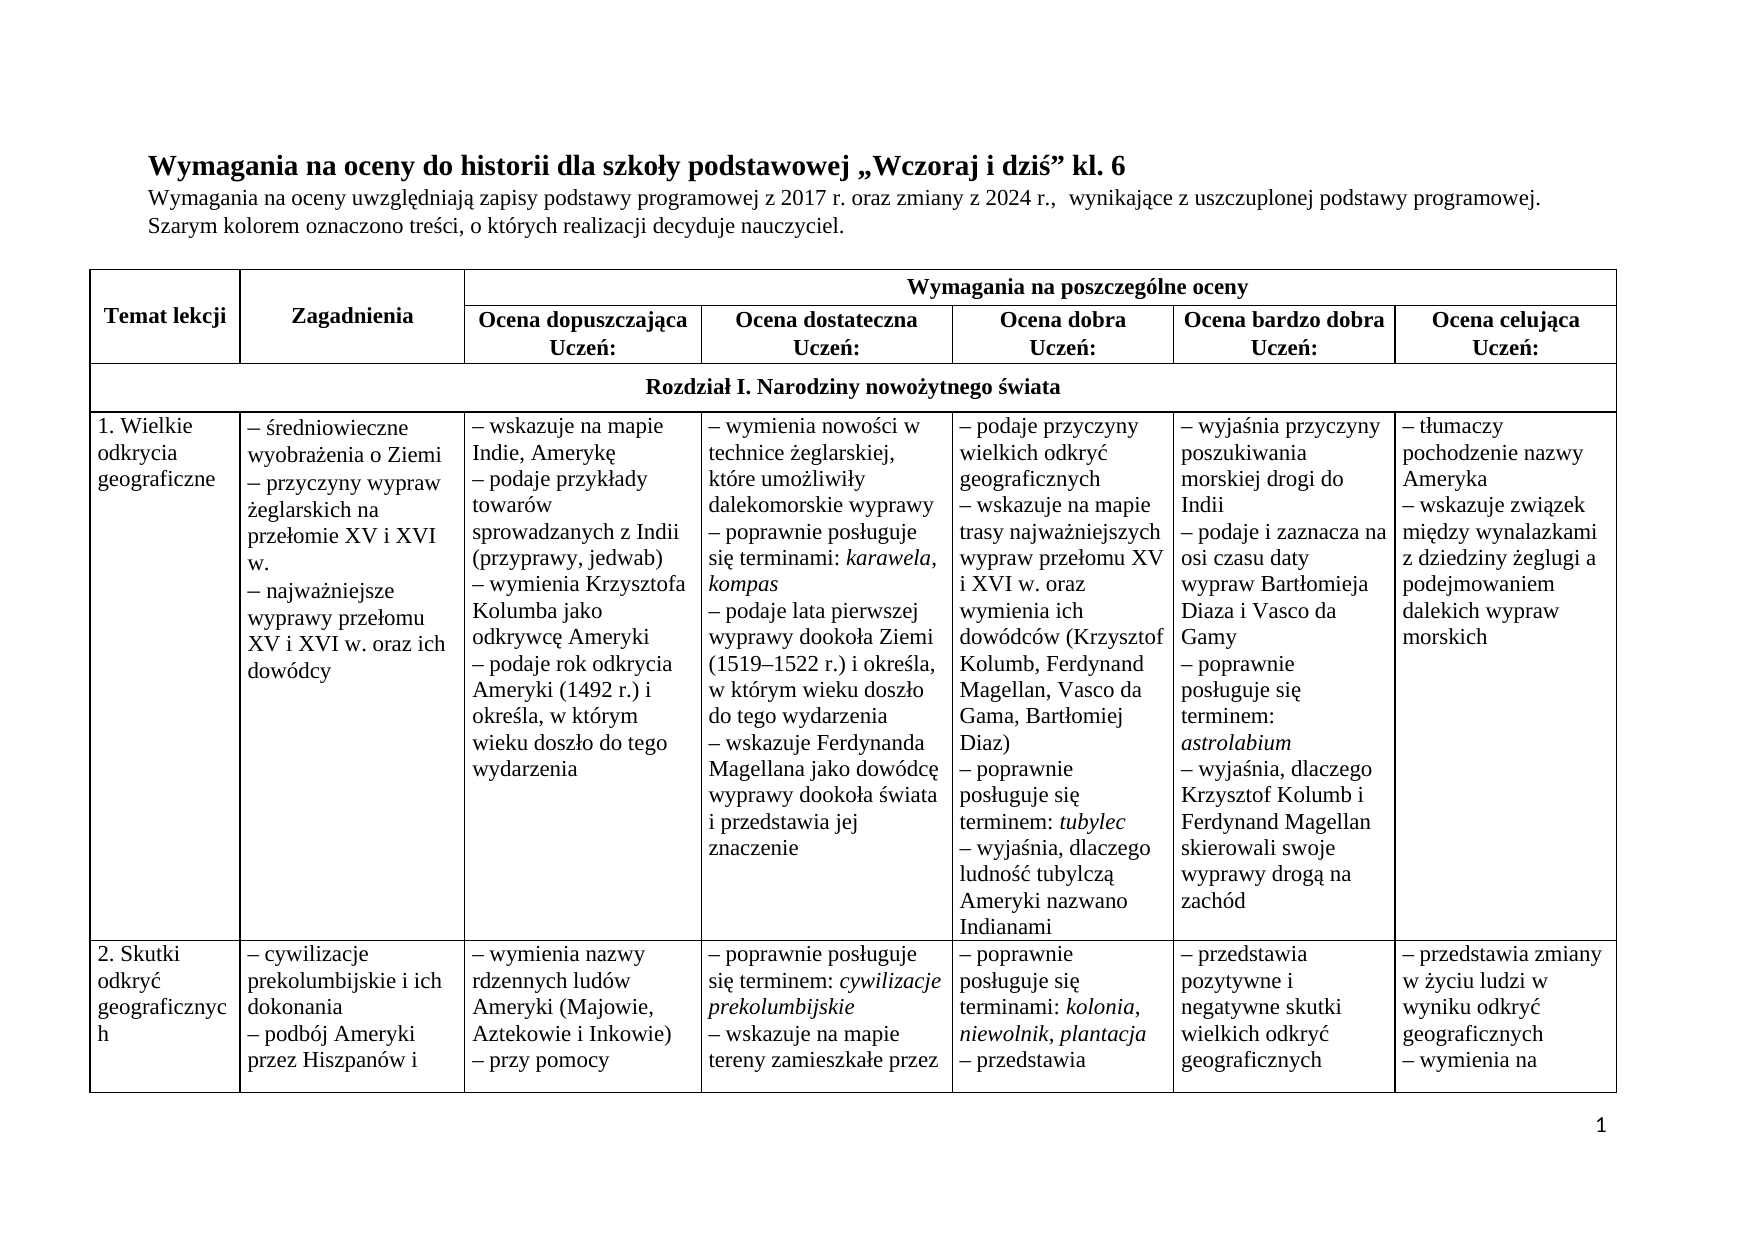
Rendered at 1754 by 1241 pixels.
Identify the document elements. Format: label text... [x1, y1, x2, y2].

table_cell – tłumaczy pochodzenie nazwy Ameryka – wskazuje związek między wynalazkami z dziedziny żeglugi a podejmowaniem dalekich wypraw morskich [1396, 413, 1616, 939]
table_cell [1396, 941, 1616, 1092]
table_header Wymagania na poszczególne oceny [465, 270, 1616, 305]
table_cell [465, 941, 701, 1092]
table_cell Ocena celująca Uczeń: [1396, 306, 1616, 363]
table_header Temat lekcji [91, 270, 239, 363]
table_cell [91, 941, 239, 1092]
table_cell – wymienia nowości w technice żeglarskiej, które umożliwiły dalekomorskie wyprawy – poprawnie posługuje się terminami: karawela, kompas – podaje lata pierwszej wyprawy dookoła Ziemi (1519–1522 r.) i określa, w którym wieku doszło do tego wydarzenia – wskazuje Ferdynanda Magellana jako dowódcę wyprawy dookoła świata i przedstawia jej znaczenie [702, 413, 952, 939]
table_cell 1. Wielkie odkrycia geograficzne [91, 413, 239, 939]
table_cell – wyjaśnia przyczyny poszukiwania morskiej drogi do Indii – podaje i zaznacza na osi czasu daty wypraw Bartłomieja Diaza i Vasco da Gamy – poprawnie posługuje się terminem: astrolabium – wyjaśnia, dlaczego Krzysztof Kolumb i Ferdynand Magellan skierowali swoje wyprawy drogą na zachód [1174, 413, 1394, 939]
table_cell Ocena dopuszczająca Uczeń: [465, 306, 701, 363]
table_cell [953, 941, 1173, 1092]
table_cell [241, 941, 464, 1092]
table_header Zagadnienia [241, 270, 464, 363]
table_cell Ocena dobra Uczeń: [953, 306, 1173, 363]
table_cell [702, 941, 952, 1092]
text Wymagania na oceny do historii dla szkoły podstawowej „Wczoraj i dziś” kl. 6 [148, 148, 1606, 181]
table_cell Ocena dostateczna Uczeń: [702, 306, 952, 363]
text Wymagania na oceny uwzględniają zapisy podstawy programowej z 2017 r. oraz zmiany z 2024 r., wynikające z uszczuplonej podstawy programowej. Szarym kolorem oznaczono treści, o których realizacji decyduje nauczyciel. [148, 184, 1606, 238]
table_cell – wskazuje na mapie Indie, Amerykę – podaje przykłady towarów sprowadzanych z Indii (przyprawy, jedwab) – wymienia Krzysztofa Kolumba jako odkrywcę Ameryki – podaje rok odkrycia Ameryki (1492 r.) i określa, w którym wieku doszło do tego wydarzenia [465, 413, 701, 939]
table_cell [1174, 941, 1394, 1092]
table_cell – średniowieczne wyobrażenia o Ziemi – przyczyny wypraw żeglarskich na przełomie XV i XVI w. – najważniejsze wyprawy przełomu XV i XVI w. oraz ich dowódcy [241, 413, 464, 939]
table_cell – podaje przyczyny wielkich odkryć geograficznych – wskazuje na mapie trasy najważniejszych wypraw przełomu XV i XVI w. oraz wymienia ich dowódców (Krzysztof Kolumb, Ferdynand Magellan, Vasco da Gama, Bartłomiej Diaz) – poprawnie posługuje się terminem: tubylec – wyjaśnia, dlaczego ludność tubylczą Ameryki nazwano Indianami [953, 413, 1173, 939]
table_cell Ocena bardzo dobra Uczeń: [1174, 306, 1394, 363]
table_cell Rozdział I. Narodziny nowożytnego świata [91, 364, 1616, 411]
